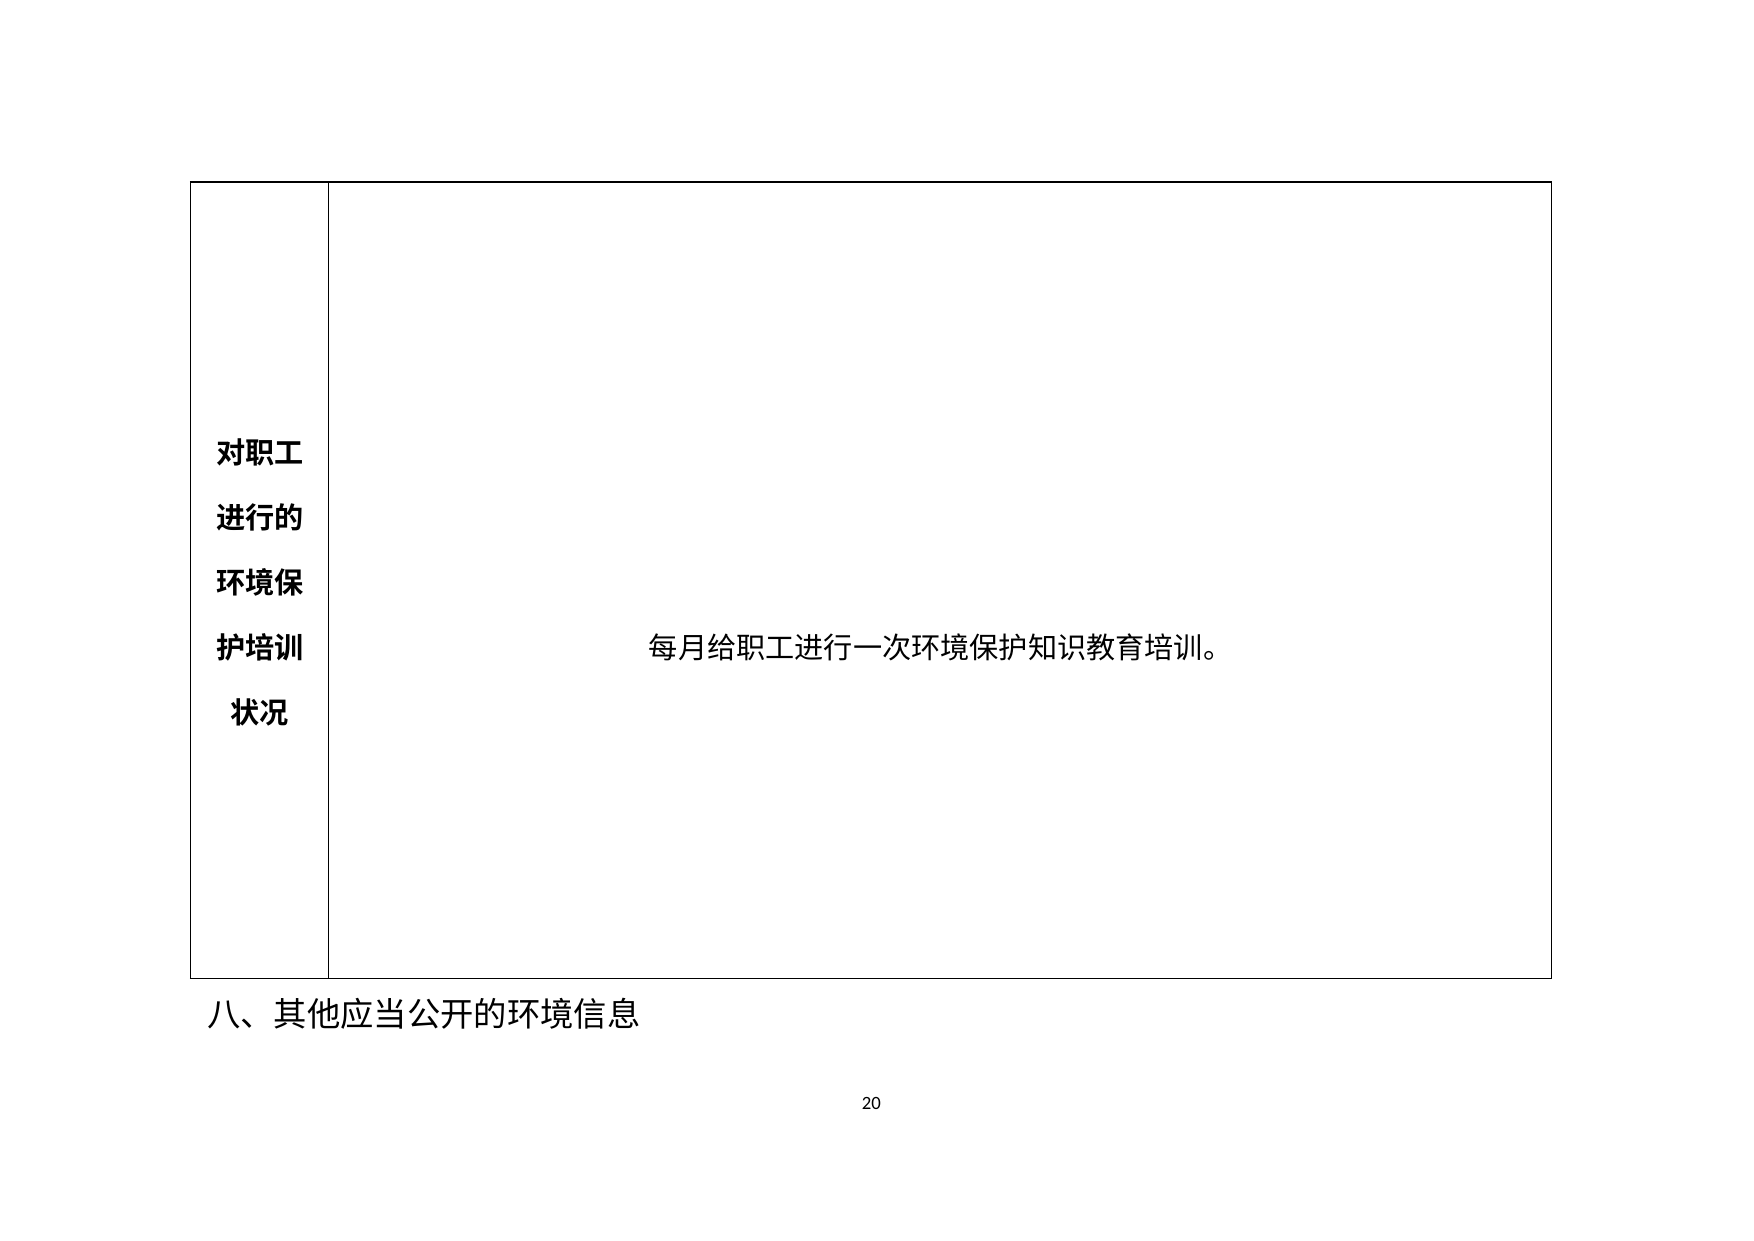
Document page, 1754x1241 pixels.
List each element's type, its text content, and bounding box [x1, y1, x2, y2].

table_header 每月给职工进行一次环境保护知识教育培训。 [329, 183, 1551, 978]
table_header 对职工进行的环境保护培训状况 [191, 183, 328, 978]
list 其他应当公开的环境信息 [207, 979, 1535, 1044]
